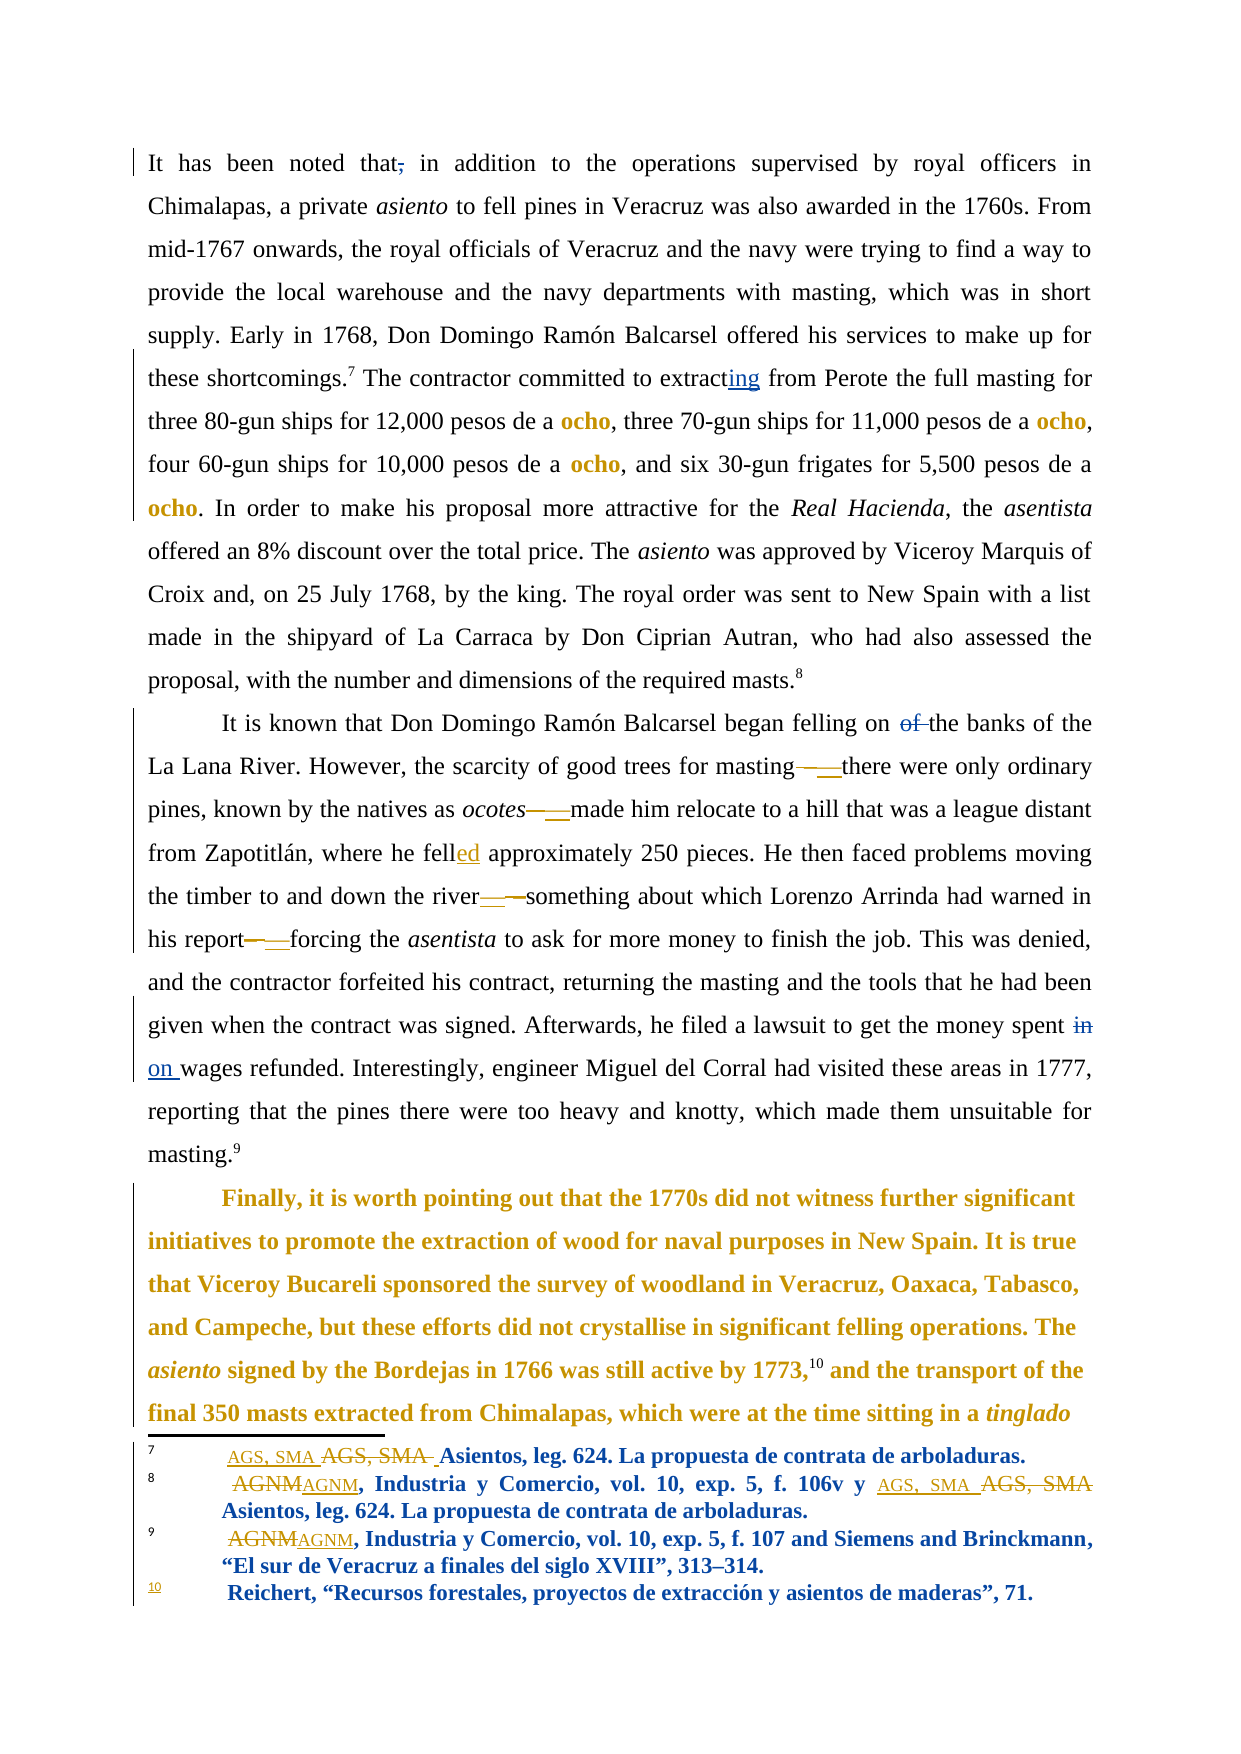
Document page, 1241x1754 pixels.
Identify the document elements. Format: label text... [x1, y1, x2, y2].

text It is known that Don Domingo Ramón Balcarsel began felling on the banks of the La Lana River. However, the scarcity of good trees for mastingthere were only ordinary pines, known by the natives as ocotesmade him relocate to a hill that was a league distant from Zapotitlán, where he fell approximately 250 pieces. He then faced problems moving the timber to and down the riversomething about which Lorenzo Arrinda had warned in his reportforcing the asentista to ask for more money to finish the job. This was denied, and the contractor forfeited his contract, returning the masting and the tools that he had been given when the contract was signed. Afterwards, he filed a lawsuit to get the money spent wages refunded. Interestingly, engineer Miguel del Corral had visited these areas in 1777, reporting that the pines there were too heavy and knotty, which made them unsuitable for masting. [148, 708, 1093, 1168]
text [148, 1183, 1093, 1427]
text It has been noted that in addition to the operations supervised by royal officers in Chimalapas, a private asiento to fell pines in Veracruz was also awarded in the 1760s. From mid-1767 onwards, the royal officials of Veracruz and the navy were trying to find a way to provide the local warehouse and the navy departments with masting, which was in short supply. Early in 1768, Don Domingo Ramón Balcarsel offered his services to make up for these shortcomings. The contractor committed to extract from Perote the full masting for three 80-gun ships for 12,000 pesos de a ocho, three 70-gun ships for 11,000 pesos de a ocho, four 60-gun ships for 10,000 pesos de a ocho, and six 30-gun frigates for 5,500 pesos de a ocho. In order to make his proposal more attractive for the Real Hacienda, the asentista offered an 8% discount over the total price. The asiento was approved by Viceroy Marquis of Croix and, on 25 July 1768, by the king. The royal order was sent to New Spain with a list made in the shipyard of La Carraca by Don Ciprian Autran, who had also assessed the proposal, with the number and dimensions of the required masts. [148, 148, 1093, 694]
